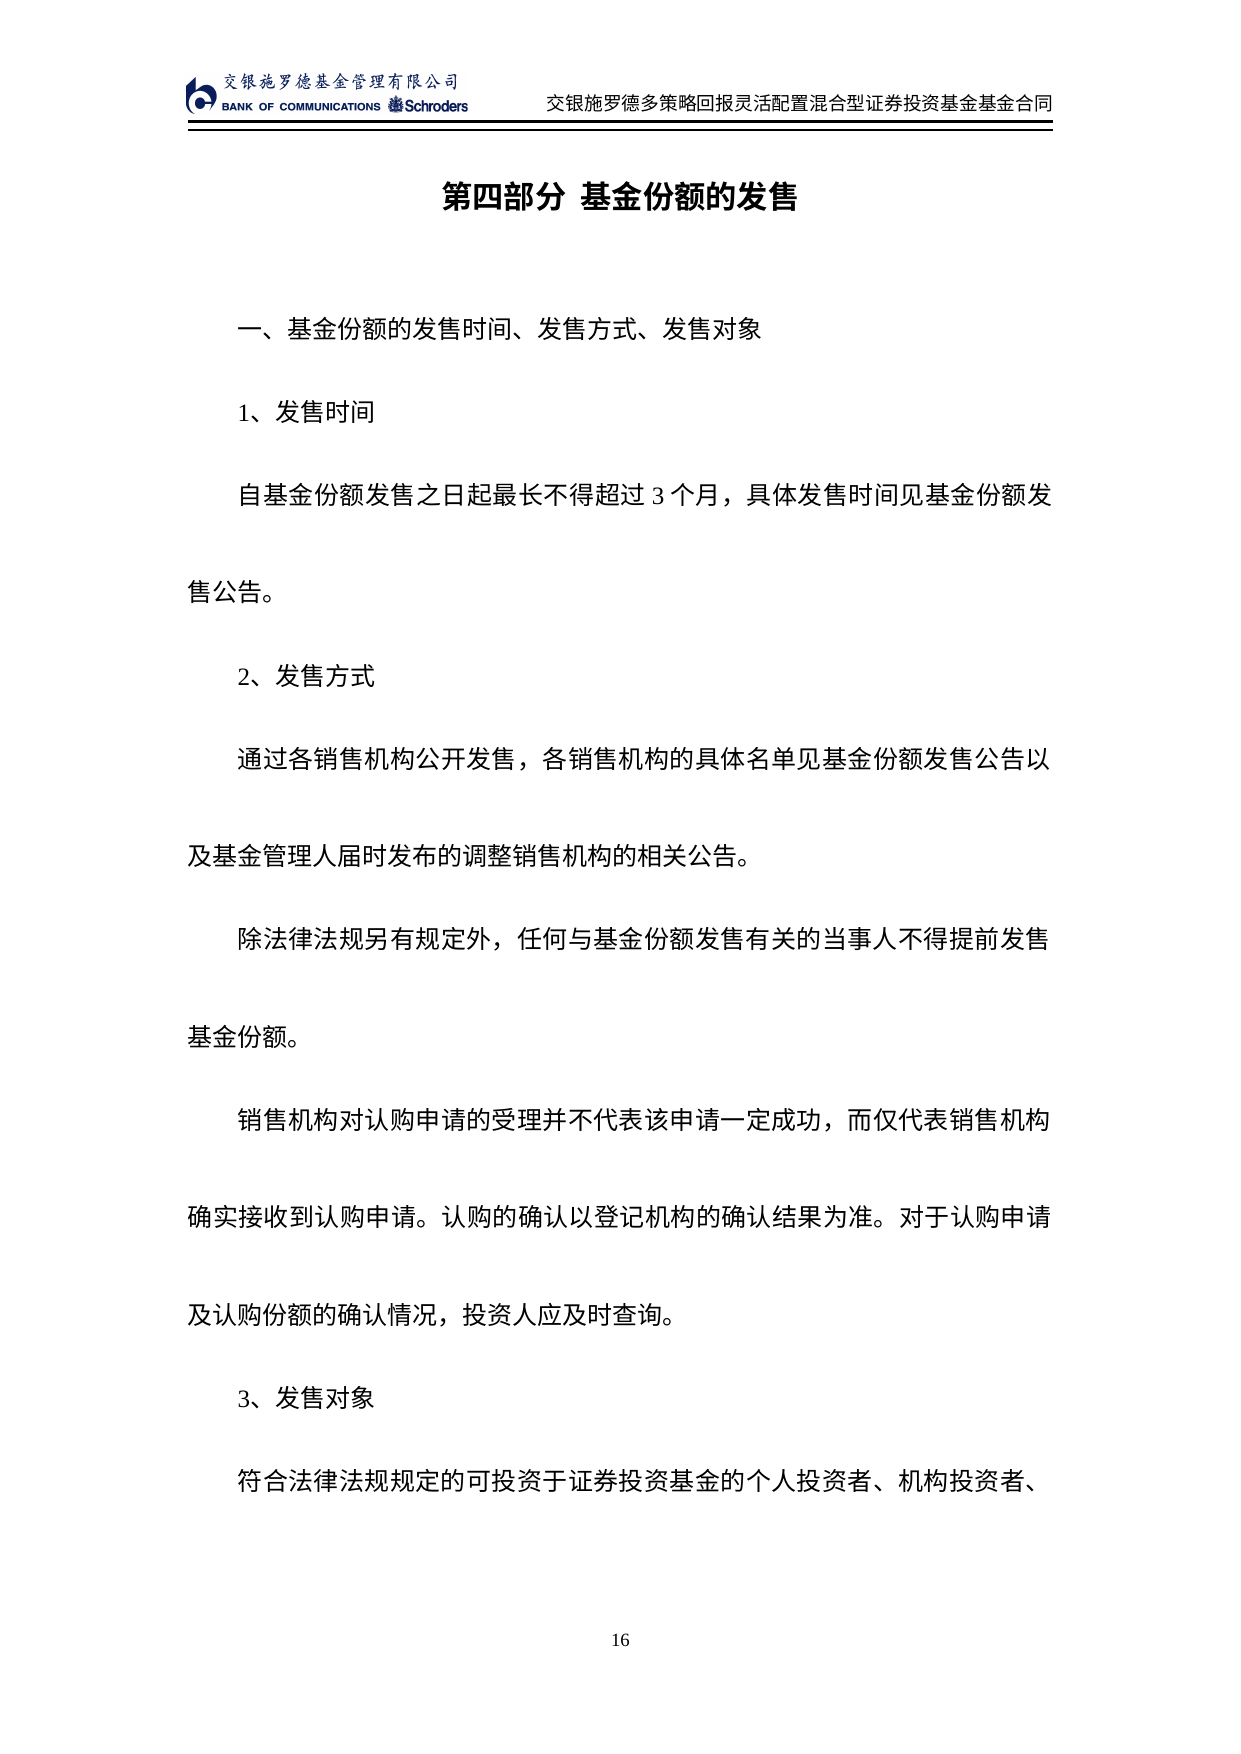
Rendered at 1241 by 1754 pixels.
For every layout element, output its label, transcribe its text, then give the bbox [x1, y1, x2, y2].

picture [186, 73, 468, 114]
subtitle 第四部分 基金份额的发售 [187, 162, 1053, 227]
text 通过各销售机构公开发售，各销售机构的具体名单见基金份额发售公告以及基金管理人届时发布的调整销售机构的相关公告。 [187, 725, 1053, 887]
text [187, 1447, 1053, 1512]
text 销售机构对认购申请的受理并不代表该申请一定成功，而仅代表销售机构确实接收到认购申请。认购的确认以登记机构的确认结果为准。对于认购申请及认购份额的确认情况，投资人应及时查询。 [187, 1086, 1053, 1346]
text 1、发售时间 [187, 378, 1053, 443]
text 除法律法规另有规定外，任何与基金份额发售有关的当事人不得提前发售基金份额。 [187, 905, 1053, 1068]
text 3、发售对象 [187, 1364, 1053, 1429]
text 2、发售方式 [187, 642, 1053, 707]
text 一、基金份额的发售时间、发售方式、发售对象 [187, 295, 1053, 360]
text 自基金份额发售之日起最长不得超过3个月，具体发售时间见基金份额发售公告。 [187, 461, 1053, 623]
